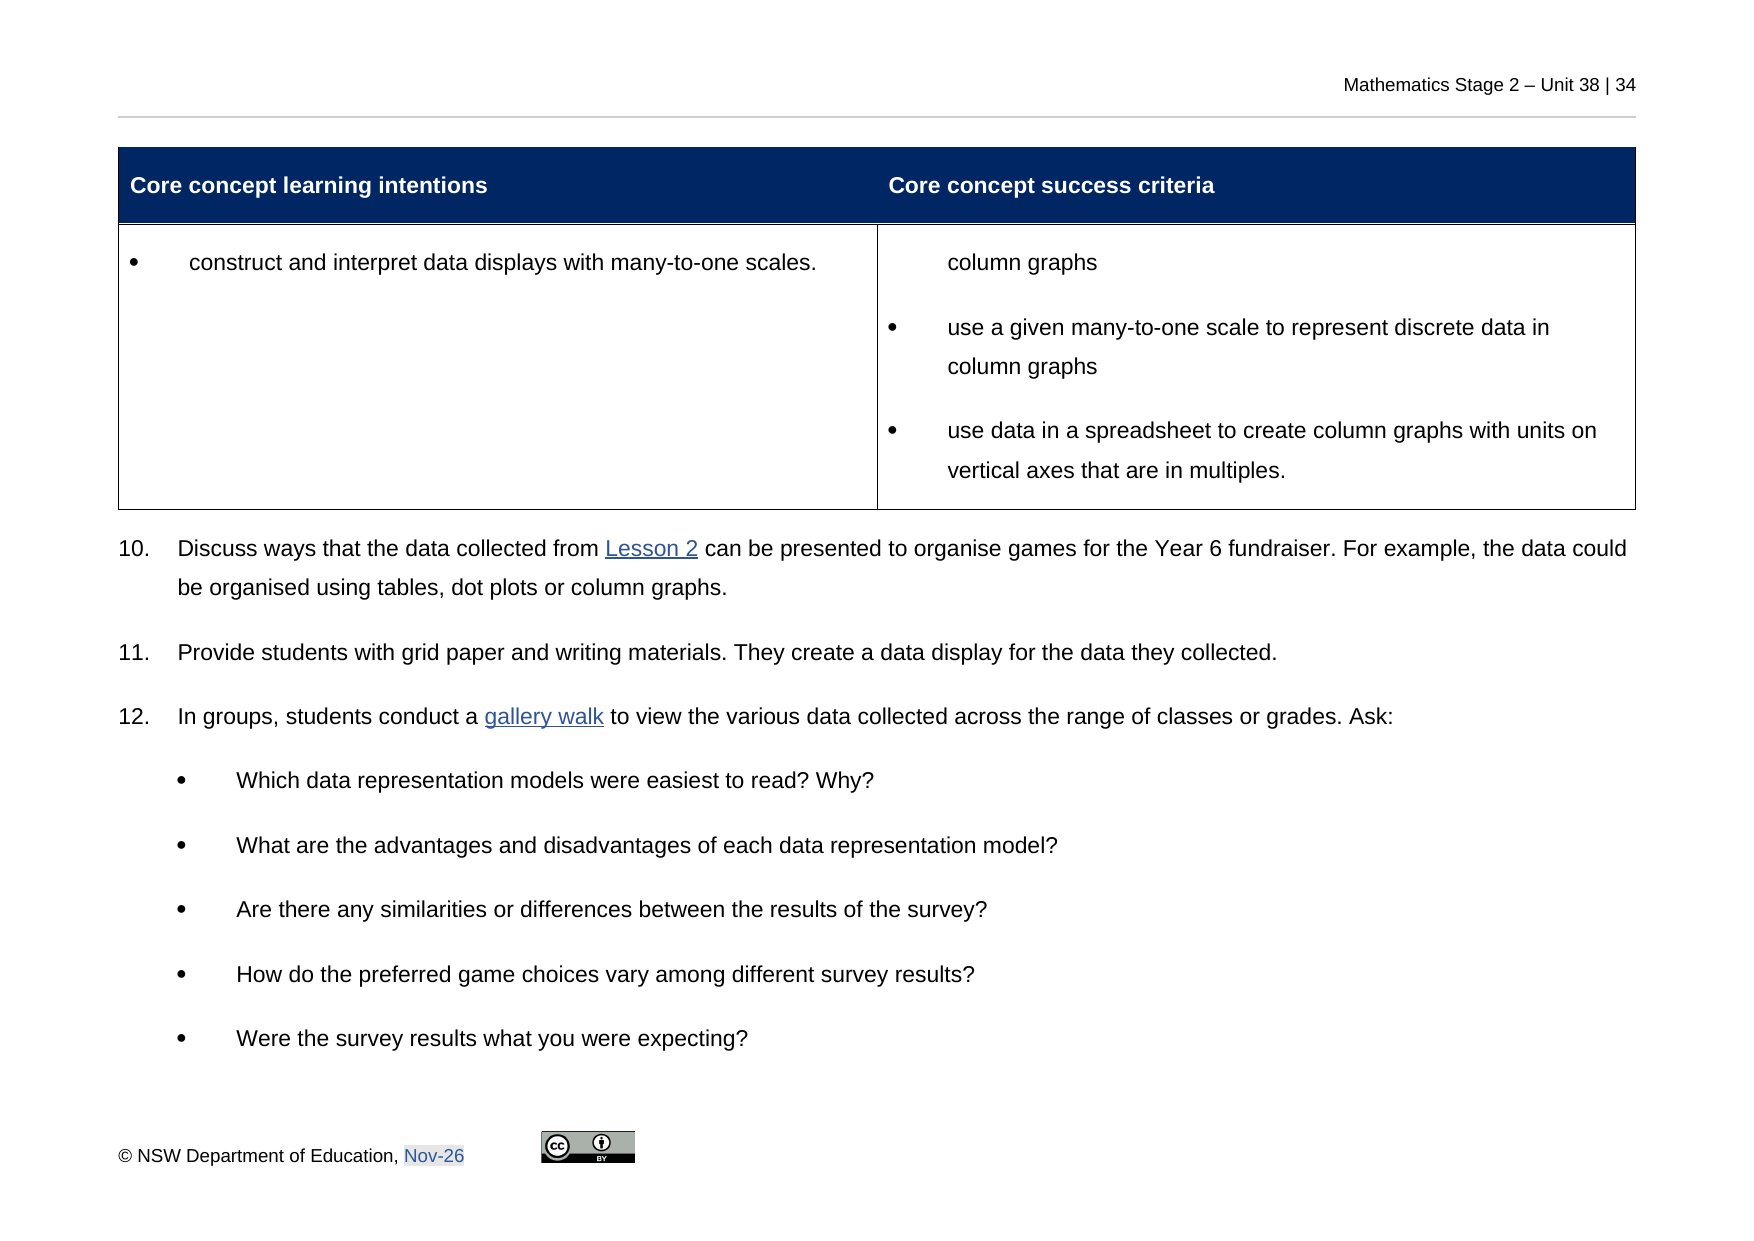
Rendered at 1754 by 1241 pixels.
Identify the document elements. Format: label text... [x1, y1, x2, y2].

table_header Core concept learning intentions [119, 147, 877, 223]
table_header Core concept success criteria [877, 147, 1635, 223]
list In groups, students conduct a gallery walk to view the various data collected across the range of classes or grades. Ask: [118, 703, 1636, 729]
list Are there any similarities or differences between the results of the survey? [177, 896, 1636, 923]
table_cell Students are learning to: interpret and compare data construct and interpret data displays with many-to-one scales. [119, 225, 877, 509]
list How do the preferred game choices vary among different survey results? [177, 961, 1636, 987]
picture [541, 1131, 635, 1163]
list Provide students with grid paper and writing materials. They create a data display for the data they collected. [118, 638, 1636, 665]
list Which data representation models were easiest to read? Why? [177, 767, 1636, 794]
list Discuss ways that the data collected from Lesson 2 can be presented to organise games for the Year 6 fundraiser. For example, the data could be organised using tables, dot plots or column graphs. [118, 534, 1636, 600]
list Were the survey results what you were expecting? [177, 1025, 1636, 1052]
list What are the advantages and disadvantages of each data representation model? [177, 832, 1636, 858]
